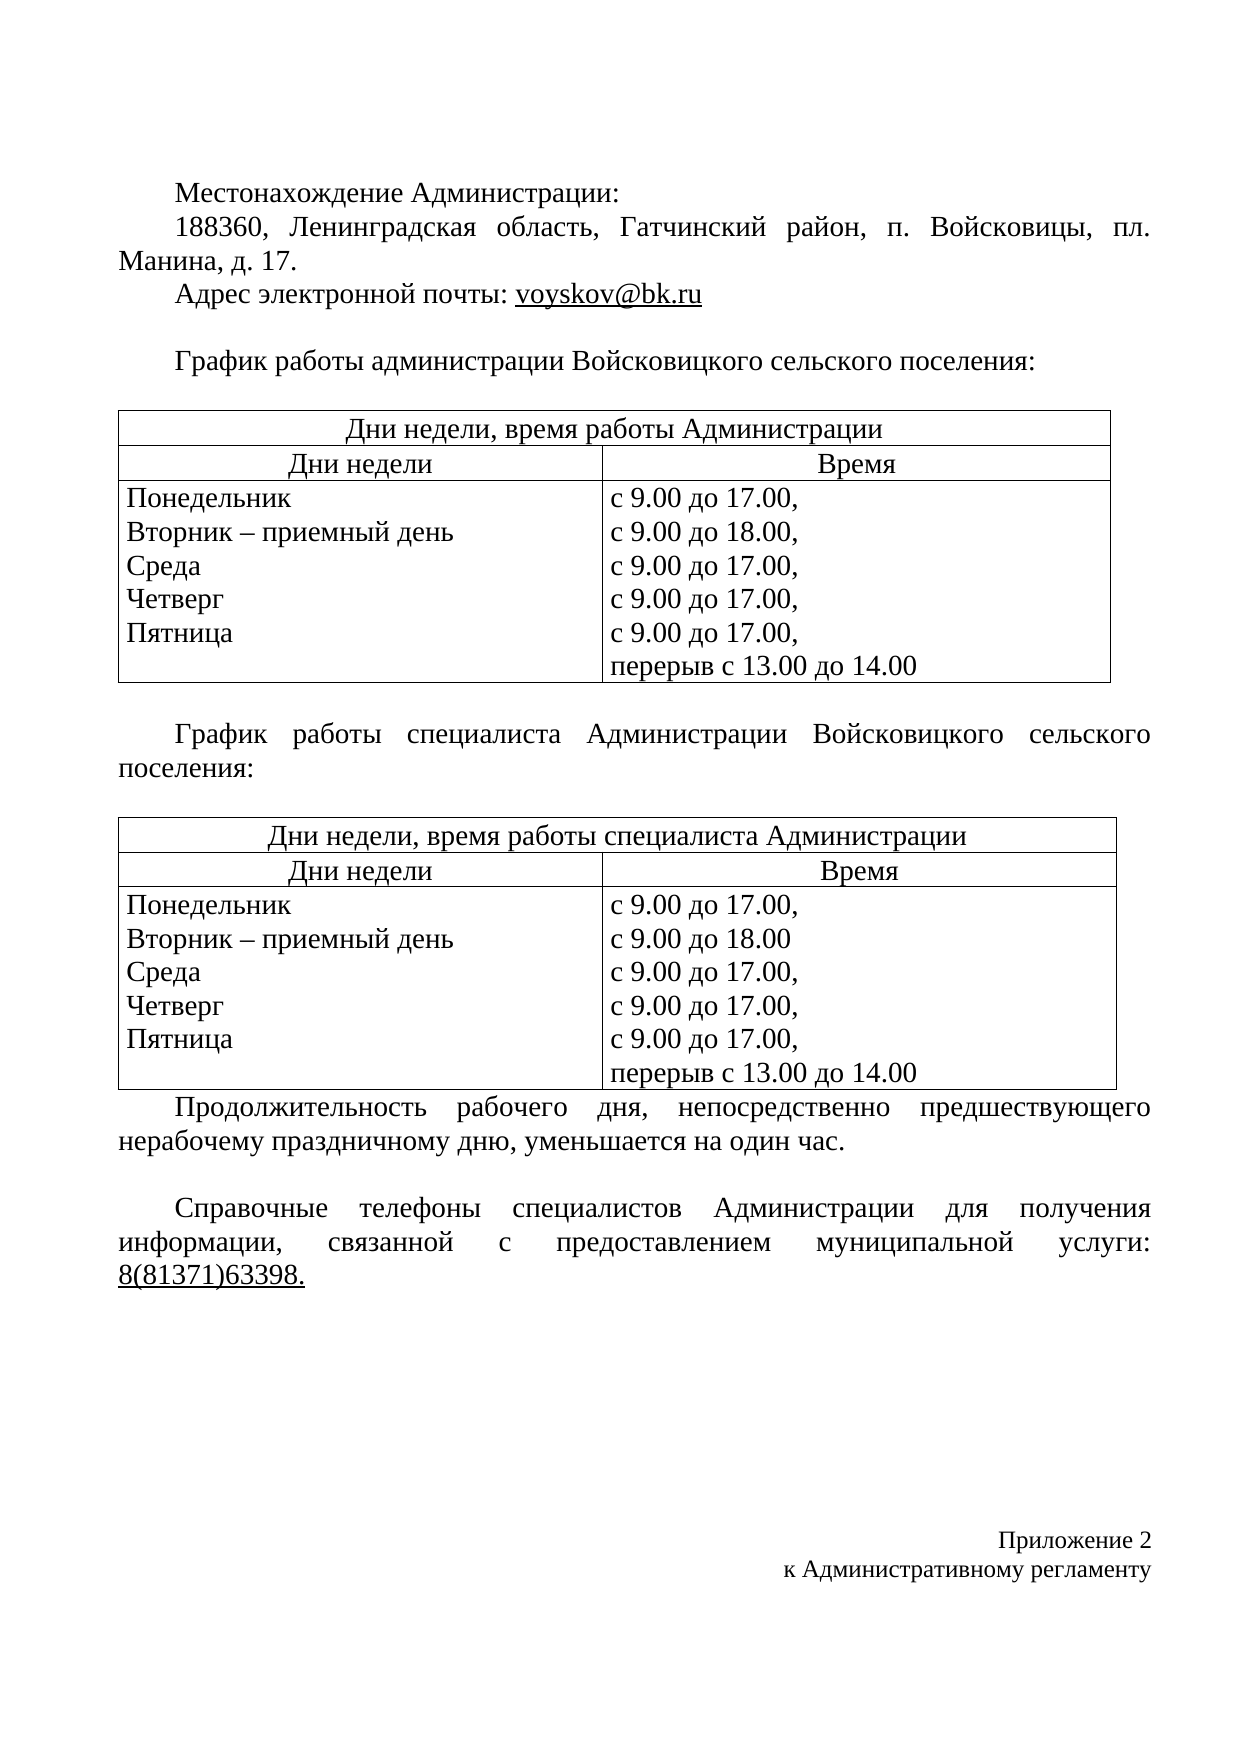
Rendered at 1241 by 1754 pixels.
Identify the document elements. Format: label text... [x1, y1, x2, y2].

table_cell Вторник – приемный день [119, 514, 602, 548]
table_cell Среда [119, 548, 602, 581]
text Справочные телефоны специалистов Администрации для получения информации, связанной с предоставлением муниципальной услуги: 8(81371)63398. [118, 1190, 1152, 1291]
table_cell Время [603, 446, 1110, 479]
table_cell с 9.00 до 17.00, перерыв с 13.00 до 14.00 [603, 615, 1110, 682]
table_cell Время [603, 853, 1116, 886]
table_header Дни недели, время работы специалиста Администрации [119, 818, 1116, 852]
table_cell с 9.00 до 17.00, [603, 988, 1116, 1021]
text Адрес электронной почты: voyskov@bk.ru [118, 276, 1152, 310]
table_cell Пятница [119, 615, 602, 682]
table_cell с 9.00 до 18.00, [603, 514, 1110, 548]
table_cell Четверг [119, 988, 602, 1021]
table_cell Понедельник [119, 887, 602, 921]
text График работы специалиста Администрации Войсковицкого сельского поселения: [118, 716, 1152, 783]
table_cell Дни недели [119, 446, 602, 479]
table_cell Пятница [119, 1021, 602, 1088]
text Местонахождение Администрации: [118, 176, 1152, 209]
table_cell Вторник – приемный день [119, 921, 602, 954]
text График работы администрации Войсковицкого сельского поселения: [118, 343, 1152, 377]
text 188360, Ленинградская область, Гатчинский район, п. Войсковицы, пл. Манина, д. 17. [118, 209, 1152, 276]
table_cell с 9.00 до 17.00, [603, 548, 1110, 581]
text к Административному регламенту [118, 1554, 1152, 1583]
table_cell Понедельник [119, 481, 602, 514]
table_cell с 9.00 до 18.00 [603, 921, 1116, 954]
table_header Дни недели, время работы Администрации [119, 411, 1110, 445]
text Приложение 2 [118, 1526, 1152, 1554]
text Продолжительность рабочего дня, непосредственно предшествующего нерабочему праздничному дню, уменьшается на один час. [118, 1089, 1152, 1157]
table_cell с 9.00 до 17.00, [603, 954, 1116, 988]
table_cell с 9.00 до 17.00, [603, 581, 1110, 615]
table_cell Среда [119, 954, 602, 988]
table_cell Четверг [119, 581, 602, 615]
table_cell Дни недели [119, 853, 602, 886]
table_cell с 9.00 до 17.00, [603, 481, 1110, 514]
table_cell с 9.00 до 17.00, перерыв с 13.00 до 14.00 [603, 1021, 1116, 1088]
table_cell с 9.00 до 17.00, [603, 887, 1116, 921]
